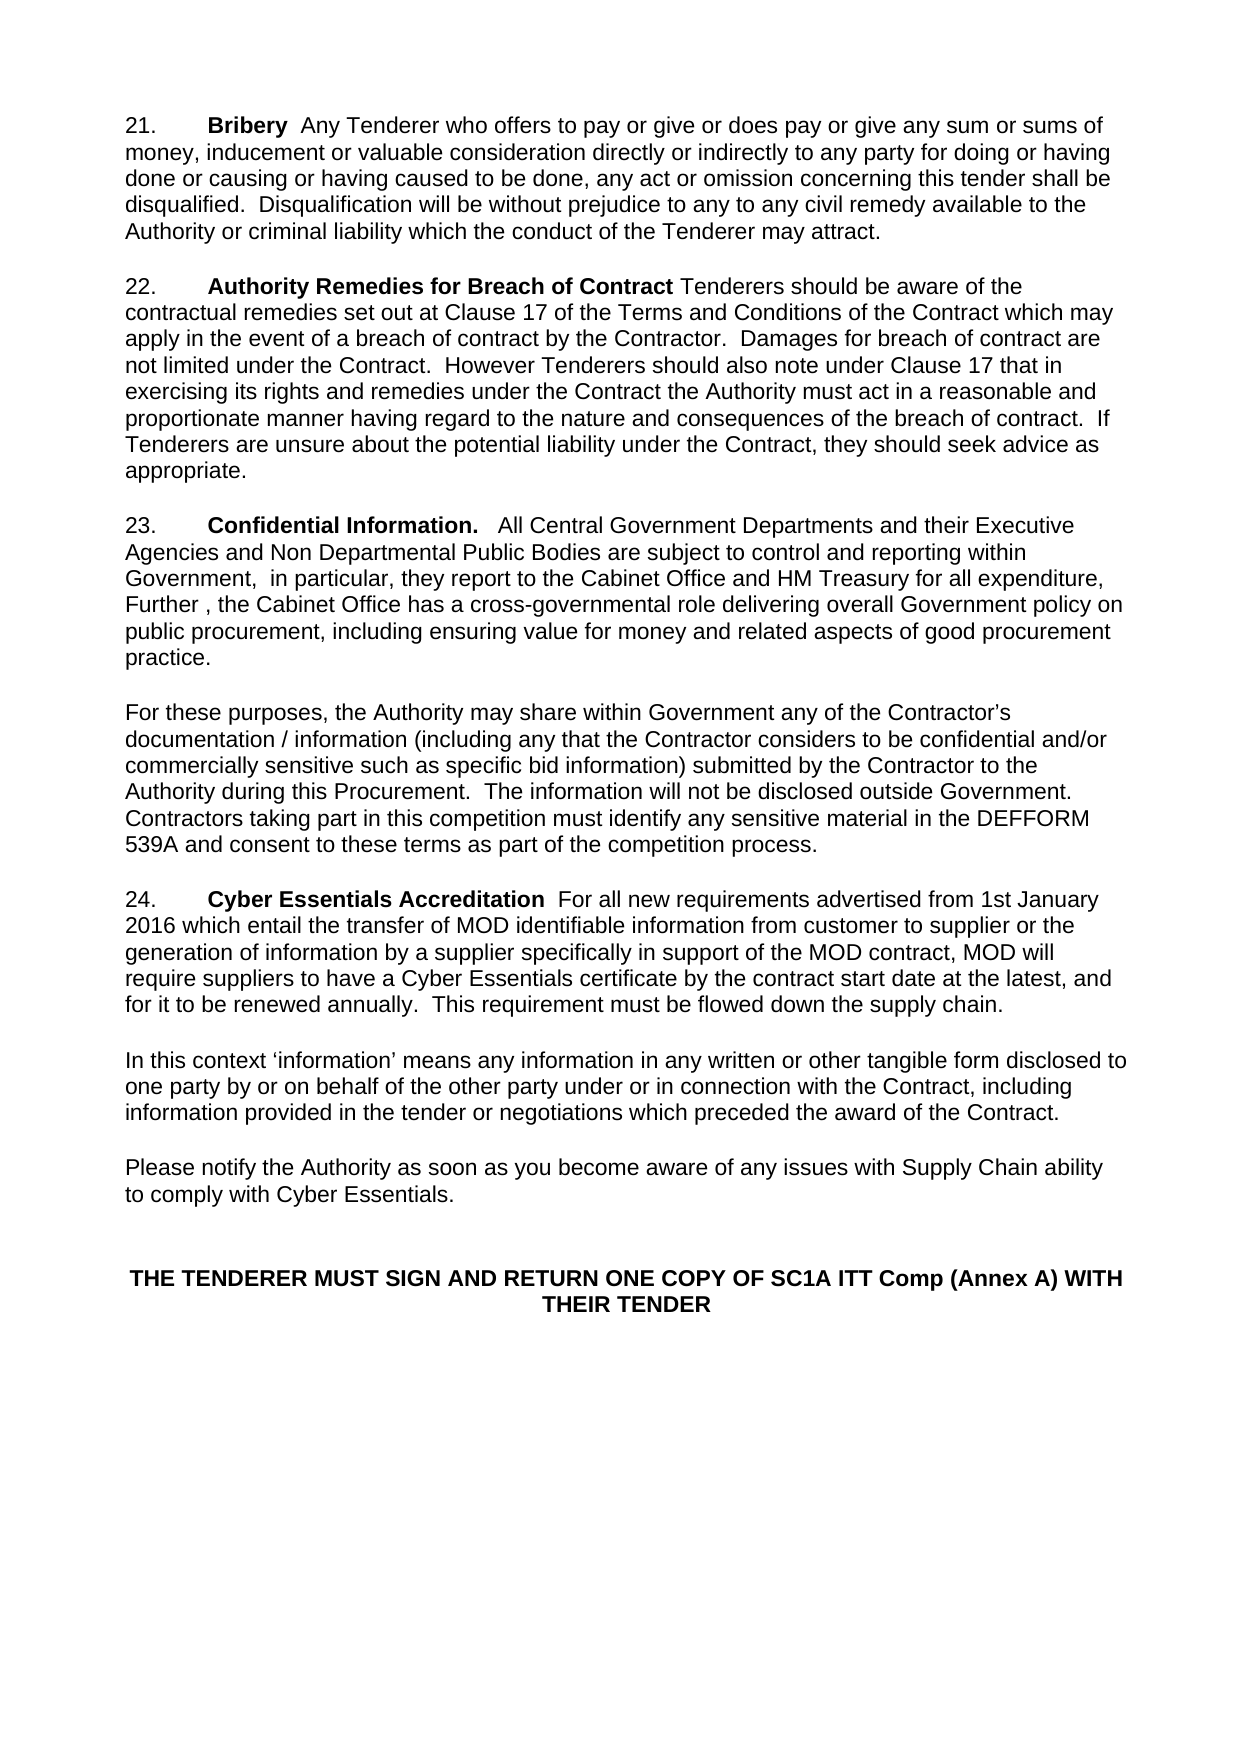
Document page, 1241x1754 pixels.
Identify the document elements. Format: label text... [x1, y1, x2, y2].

text 22. Authority Remedies for Breach of Contract Tenderers should be aware of the contractual remedies set out at Clause 17 of the Terms and Conditions of the Contract which may apply in the event of a breach of contract by the Contractor. Damages for breach of contract are not limited under the Contract. However Tenderers should also note under Clause 17 that in exercising its rights and remedies under the Contract the Authority must act in a reasonable and proportionate manner having regard to the nature and consequences of the breach of contract. If Tenderers are unsure about the potential liability under the Contract, they should seek advice as appropriate. [125, 273, 1128, 483]
text 23. Confidential Information. All Central Government Departments and their Executive Agencies and Non Departmental Public Bodies are subject to control and reporting within Government, in particular, they report to the Cabinet Office and HM Treasury for all expenditure, Further , the Cabinet Office has a cross-governmental role delivering overall Government policy on public procurement, including ensuring value for money and related aspects of good procurement practice. [125, 512, 1128, 670]
text For these purposes, the Authority may share within Government any of the Contractor’s documentation / information (including any that the Contractor considers to be confidential and/or commercially sensitive such as specific bid information) submitted by the Contractor to the Authority during this Procurement. The information will not be disclosed outside Government. Contractors taking part in this competition must identify any sensitive material in the DEFFORM 539A and consent to these terms as part of the competition process. [125, 699, 1128, 857]
text 24. Cyber Essentials Accreditation For all new requirements advertised from 1st January 2016 which entail the transfer of MOD identifiable information from customer to supplier or the generation of information by a supplier specifically in support of the MOD contract, MOD will require suppliers to have a Cyber Essentials certificate by the contract start date at the latest, and for it to be renewed annually. This requirement must be flowed down the supply chain. [125, 886, 1128, 1018]
text Please notify the Authority as soon as you become aware of any issues with Supply Chain ability to comply with Cyber Essentials. [125, 1154, 1128, 1207]
text 21. Bribery Any Tenderer who offers to pay or give or does pay or give any sum or sums of money, inducement or valuable consideration directly or indirectly to any party for doing or having done or causing or having caused to be done, any act or omission concerning this tender shall be disqualified. Disqualification will be without prejudice to any to any civil remedy available to the Authority or criminal liability which the conduct of the Tenderer may attract. [125, 112, 1128, 244]
text THE TENDERER MUST SIGN AND RETURN ONE COPY OF SC1A ITT Comp (Annex A) WITH THEIR TENDER [125, 1264, 1128, 1317]
text In this context ‘information’ means any information in any written or other tangible form disclosed to one party by or on behalf of the other party under or in connection with the Contract, including information provided in the tender or negotiations which preceded the award of the Contract. [125, 1047, 1128, 1126]
